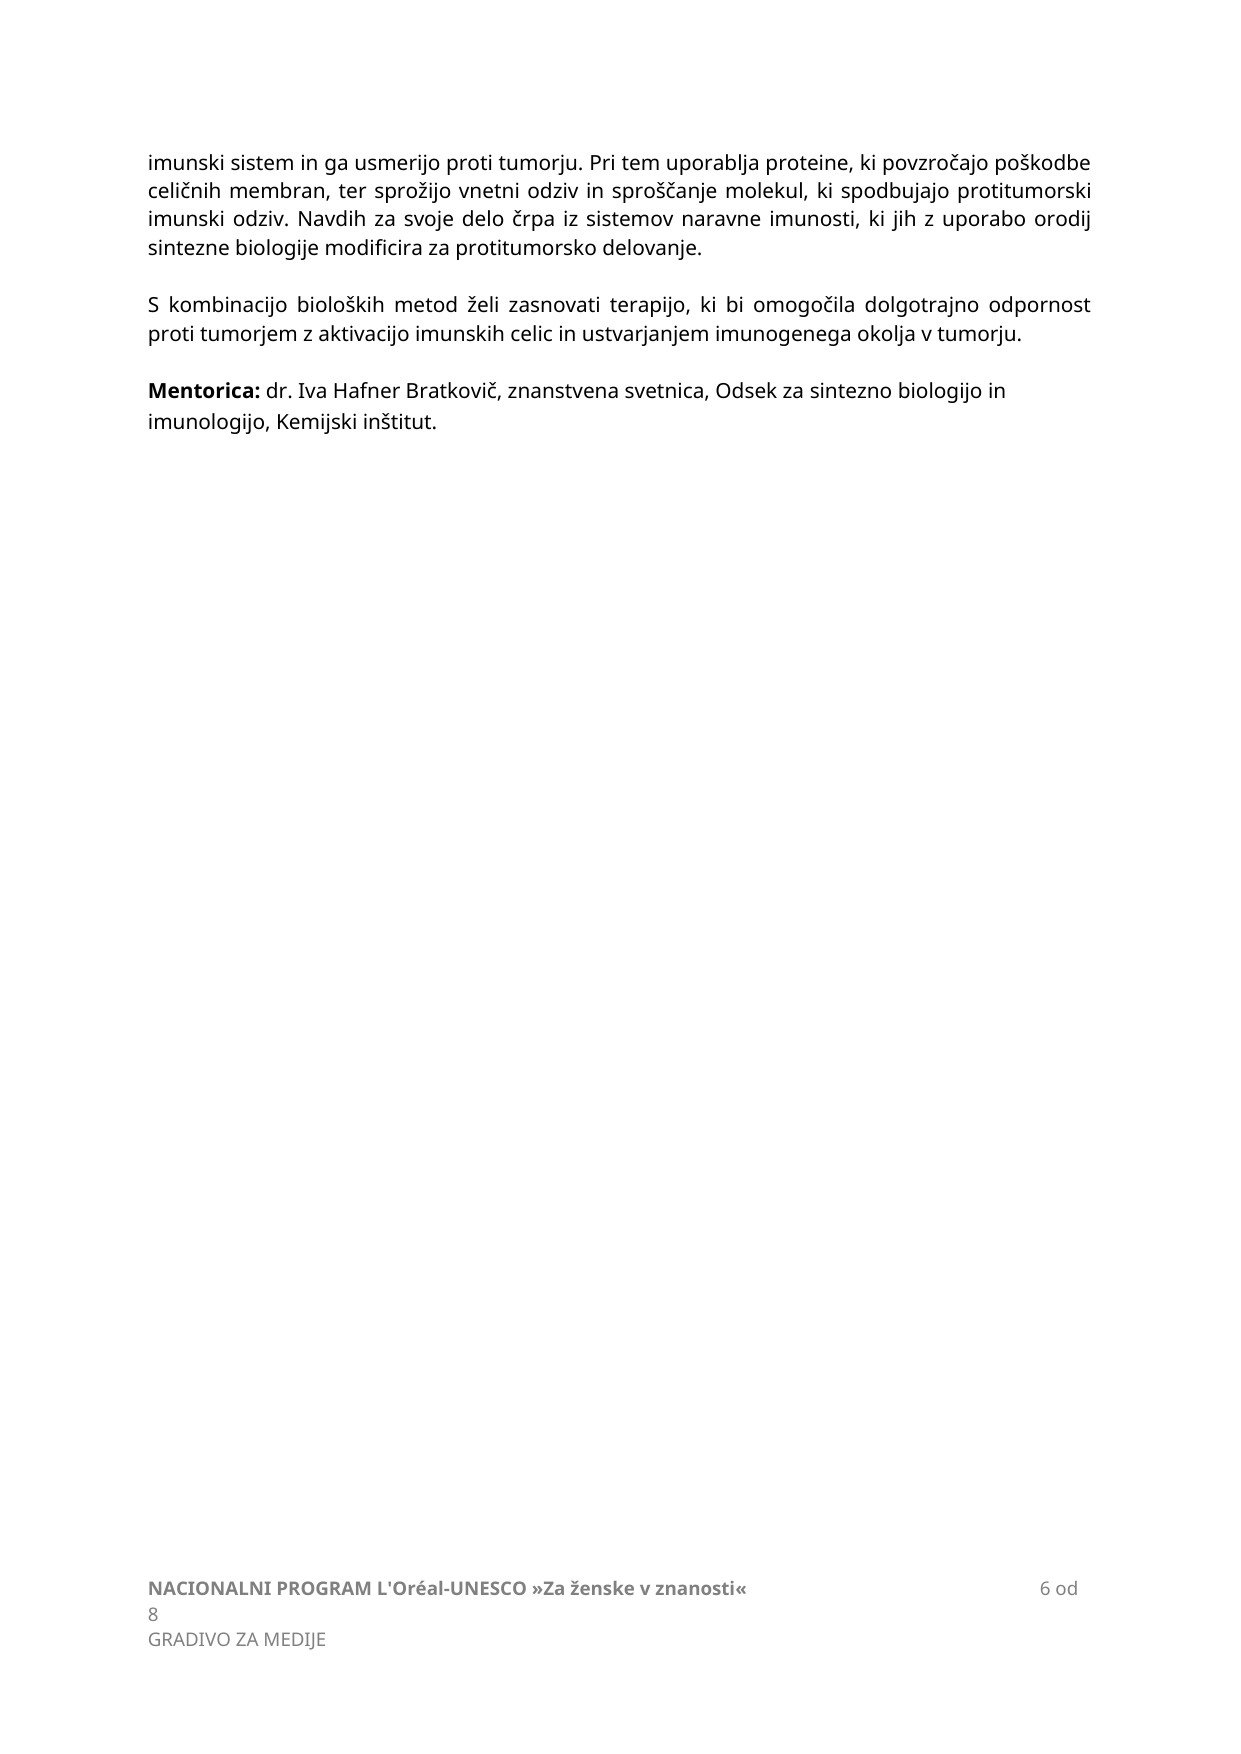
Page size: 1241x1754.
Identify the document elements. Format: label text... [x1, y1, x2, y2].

text Mentorica: dr. Iva Hafner Bratkovič, znanstvena svetnica, Odsek za sintezno biologijo in imunologijo, Kemijski inštitut. [148, 377, 1093, 466]
text S kombinacijo bioloških metod želi zasnovati terapijo, ki bi omogočila dolgotrajno odpornost proti tumorjem z aktivacijo imunskih celic in ustvarjanjem imunogenega okolja v tumorju. [148, 291, 1093, 347]
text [148, 148, 1093, 261]
